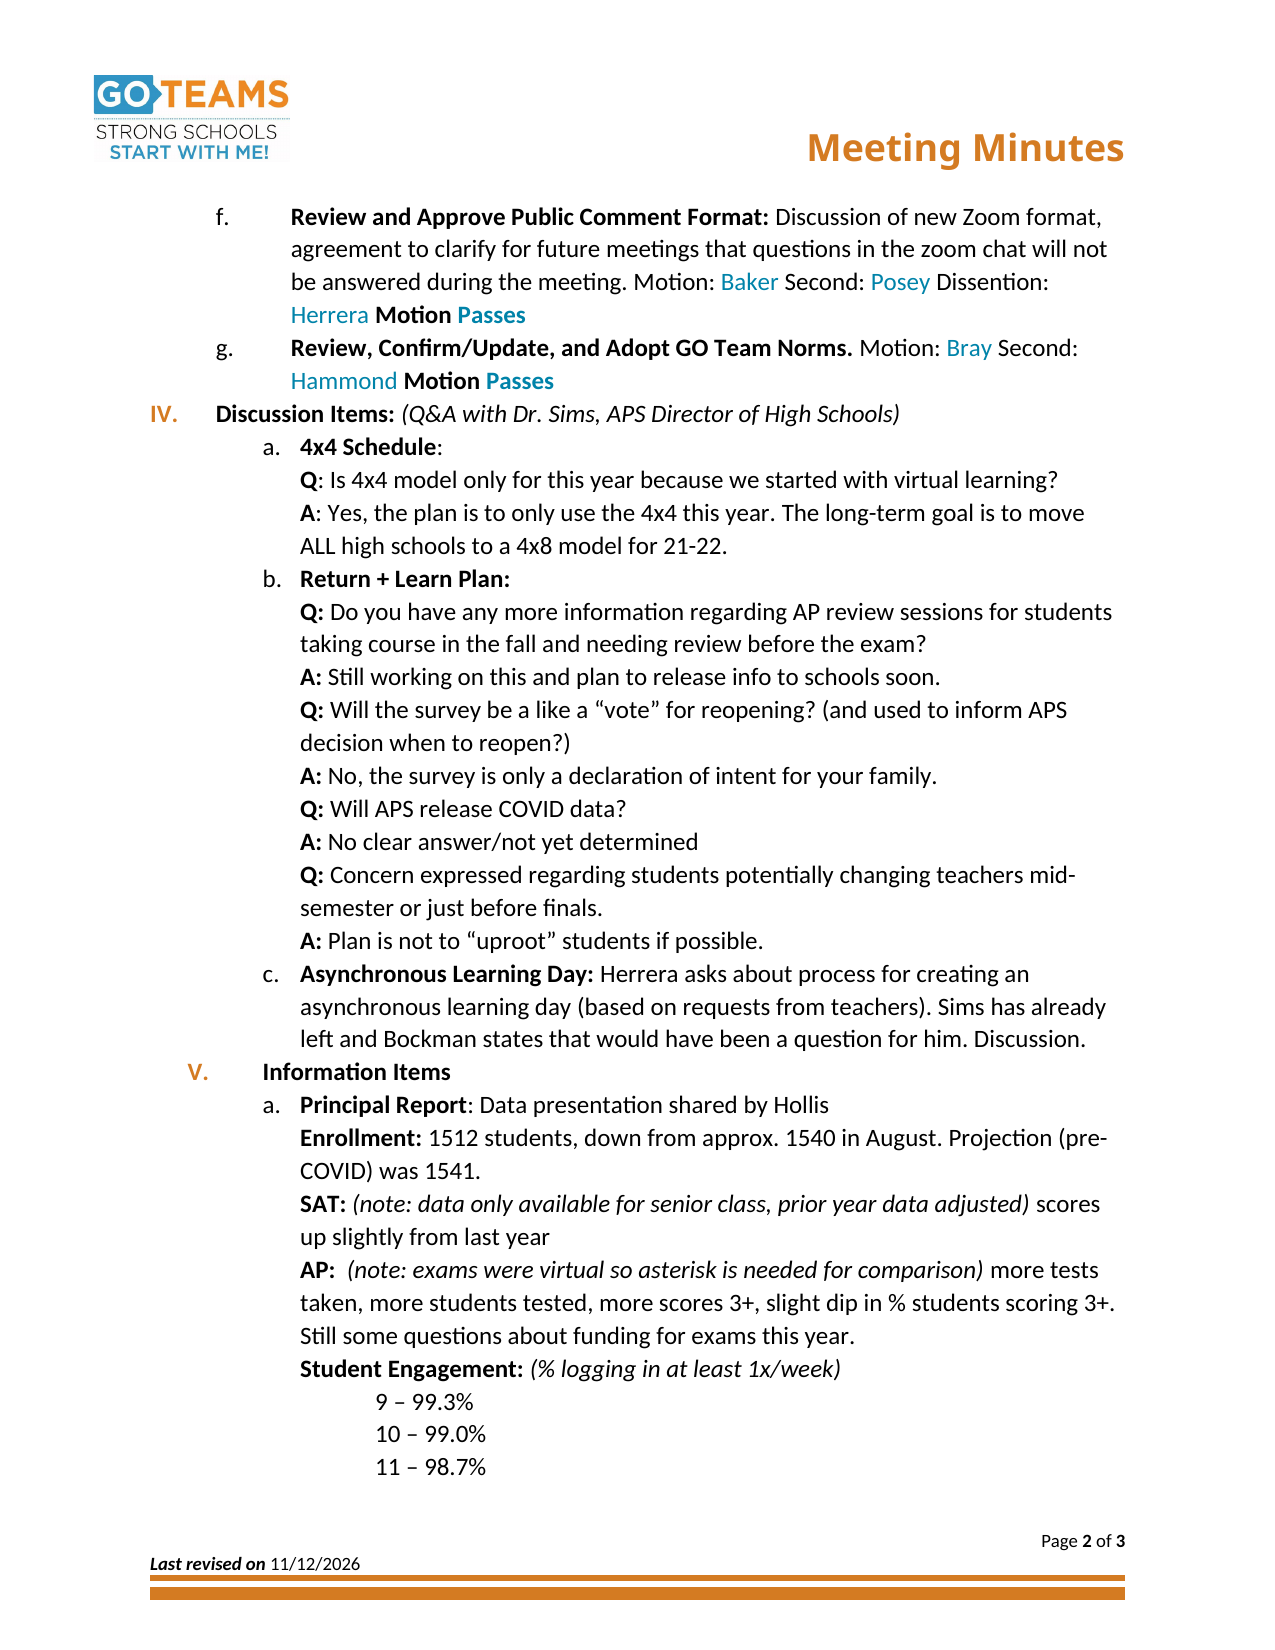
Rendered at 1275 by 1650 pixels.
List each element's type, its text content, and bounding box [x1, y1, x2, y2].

list Review, Confirm/Update, and Adopt GO Team Norms. Motion: Bray Second: Hammond Motion Passes [216, 332, 1125, 396]
list 4x4 Schedule: [262, 431, 1125, 462]
list A: No clear answer/not yet determined [300, 826, 1125, 857]
list A: No, the survey is only a declaration of intent for your family. [300, 760, 1125, 791]
picture [93, 75, 290, 162]
list Q: Is 4x4 model only for this year because we started with virtual learning? [300, 464, 1125, 494]
list SAT: (note: data only available for senior class, prior year data adjusted) scores up slightly from last year [300, 1188, 1125, 1252]
list Review and Approve Public Comment Format: Discussion of new Zoom format, agreement to clarify for future meetings that questions in the zoom chat will not be answered during the meeting. Motion: Baker Second: Posey Dissention: Herrera Motion Passes [216, 201, 1125, 330]
list A: Plan is not to “uproot” students if possible. [300, 925, 1125, 955]
list Asynchronous Learning Day: Herrera asks about process for creating an asynchronous learning day (based on requests from teachers). Sims has already left and Bockman states that would have been a question for him. Discussion. [262, 958, 1125, 1054]
list Q: Do you have any more information regarding AP review sessions for students taking course in the fall and needing review before the exam? [300, 596, 1125, 659]
list A: Still working on this and plan to release info to schools soon. [300, 661, 1125, 692]
list Information Items [187, 1056, 1125, 1087]
list Q: Concern expressed regarding students potentially changing teachers mid-semester or just before finals. [300, 859, 1125, 922]
list A: Yes, the plan is to only use the 4x4 this year. The long-term goal is to move ALL high schools to a 4x8 model for 21-22. [300, 497, 1125, 560]
list 9 – 99.3% [375, 1386, 1125, 1416]
list Q: Will APS release COVID data? [300, 793, 1125, 824]
list Enrollment: 1512 students, down from approx. 1540 in August. Projection (pre-COVID) was 1541. [300, 1122, 1125, 1186]
list Discussion Items: (Q&A with Dr. Sims, APS Director of High Schools) [150, 398, 1125, 429]
list Return + Learn Plan: [262, 563, 1125, 593]
list Principal Report: Data presentation shared by Hollis [262, 1089, 1125, 1120]
list AP: (note: exams were virtual so asterisk is needed for comparison) more tests taken, more students tested, more scores 3+, slight dip in % students scoring 3+. Still some questions about funding for exams this year. [300, 1254, 1125, 1350]
list Student Engagement: (% logging in at least 1x/week) [300, 1353, 1125, 1383]
list 11 – 98.7% [375, 1451, 1125, 1482]
list Q: Will the survey be a like a “vote” for reopening? (and used to inform APS decision when to reopen?) [300, 694, 1125, 758]
list 10 – 99.0% [375, 1418, 1125, 1449]
